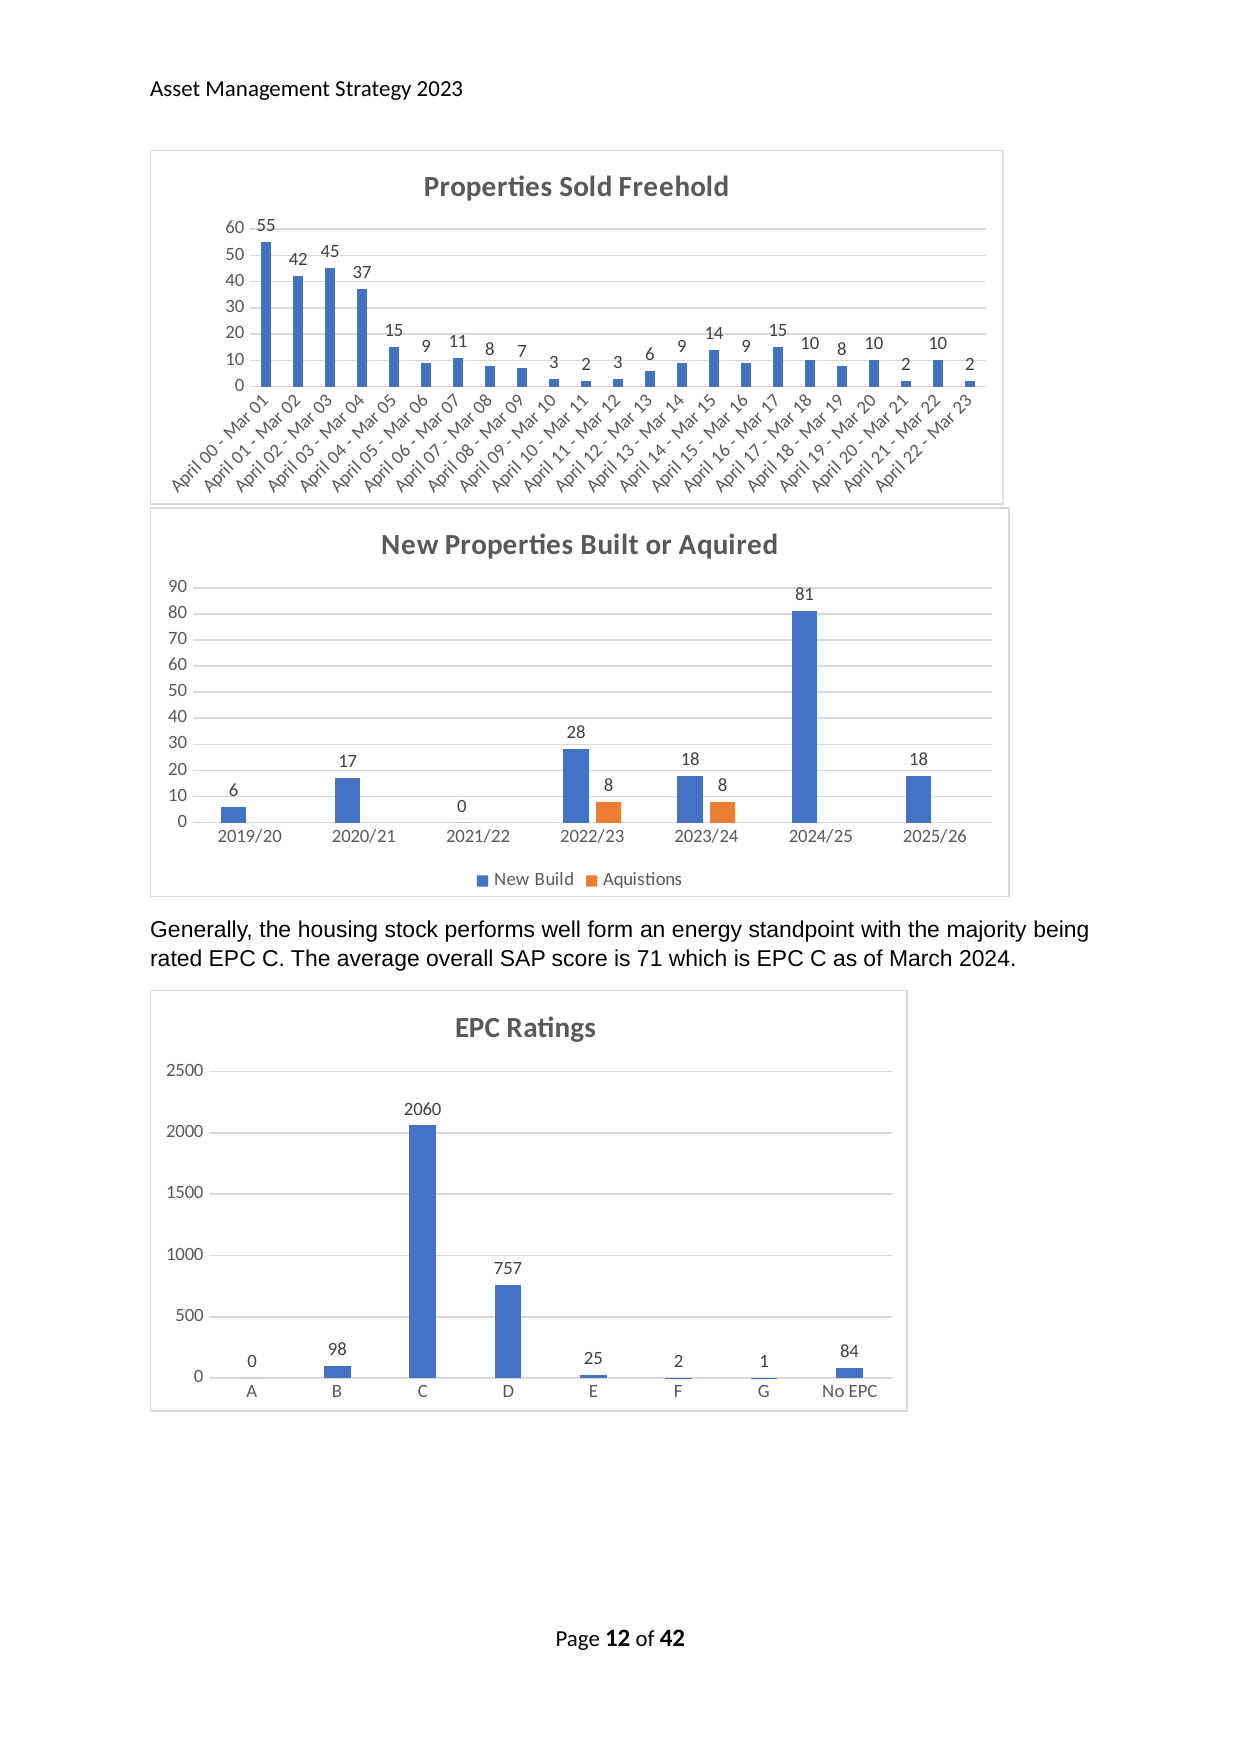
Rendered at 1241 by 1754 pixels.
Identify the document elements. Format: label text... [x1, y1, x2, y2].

text Generally, the housing stock performs well form an energy standpoint with the majority being rated EPC C. The average overall SAP score is 71 which is EPC C as of March 2024. [150, 916, 1090, 971]
